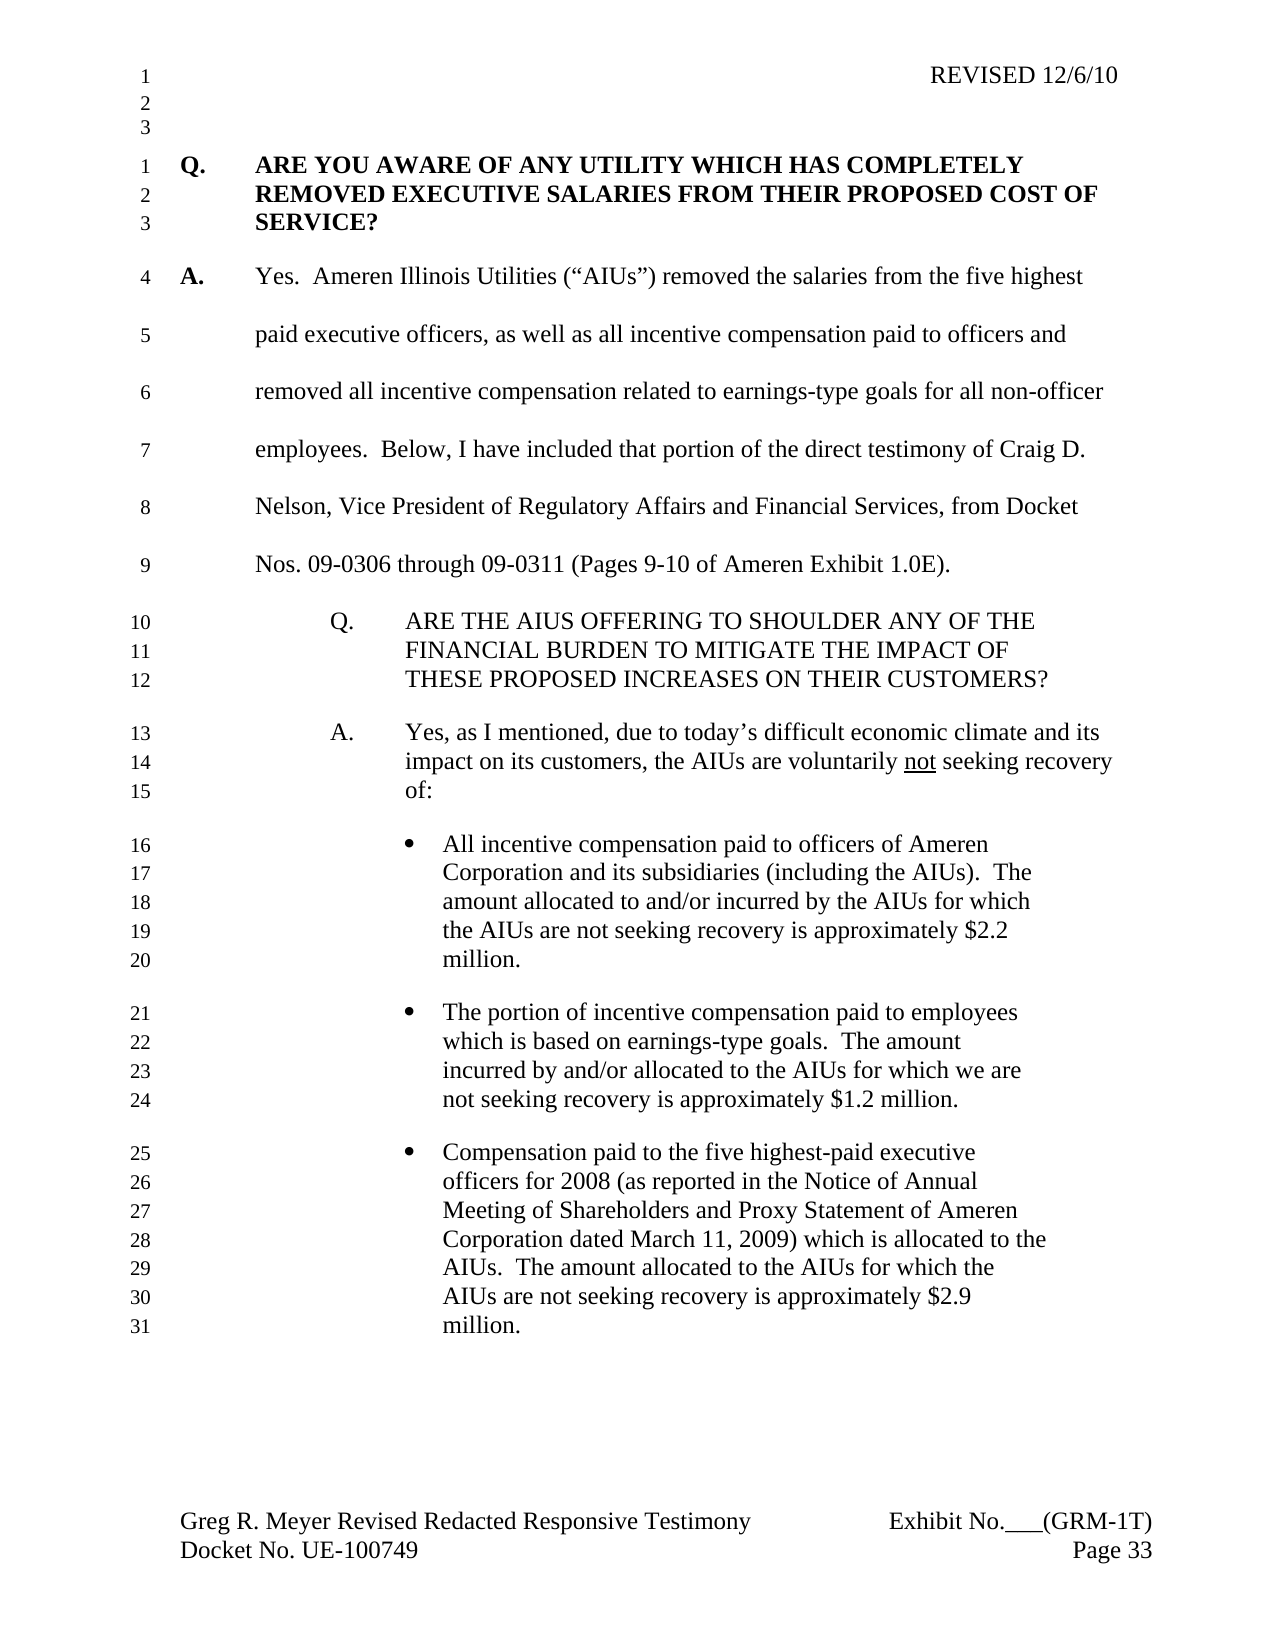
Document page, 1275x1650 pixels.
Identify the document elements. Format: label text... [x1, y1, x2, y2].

text A. Yes, as I mentioned, due to today’s difficult economic climate and its impact on its customers, the AIUs are voluntarily not seeking recovery of: [180, 717, 1125, 804]
text Q. ARE YOU AWARE OF ANY UTILITY WHICH HAS COMPLETELY REMOVED EXECUTIVE SALARIES FROM THEIR PROPOSED COST OF SERVICE? [180, 150, 1125, 236]
text A. Yes. Ameren Illinois Utilities (“AIUs”) removed the salaries from the five highest paid executive officers, as well as all incentive compensation paid to officers and removed all incentive compensation related to earnings-type goals for all non-officer employees. Below, I have included that portion of the direct testimony of Craig D. Nelson, Vice President of Regulatory Affairs and Financial Services, from Docket Nos. 09-0306 through 09-0311 (Pages 9-10 of Ameren Exhibit 1.0E). [180, 261, 1125, 577]
text Q. ARE THE AIUS OFFERING TO SHOULDER ANY OF THE FINANCIAL BURDEN TO MITIGATE THE IMPACT OF THESE PROPOSED INCREASES ON THEIR CUSTOMERS? [180, 606, 1125, 692]
list The portion of incentive compensation paid to employees which is based on earnings-type goals. The amount incurred by and/or allocated to the AIUs for which we are not seeking recovery is approximately $1.2 million. [405, 997, 1050, 1112]
list Compensation paid to the five highest-paid executive officers for 2008 (as reported in the Notice of Annual Meeting of Shareholders and Proxy Statement of Ameren Corporation dated March 11, 2009) which is allocated to the AIUs. The amount allocated to the AIUs for which the AIUs are not seeking recovery is approximately $2.9 million. [405, 1137, 1050, 1339]
list All incentive compensation paid to officers of Ameren Corporation and its subsidiaries (including the AIUs). The amount allocated to and/or incurred by the AIUs for which the AIUs are not seeking recovery is approximately $2.2 million. [405, 829, 1050, 972]
